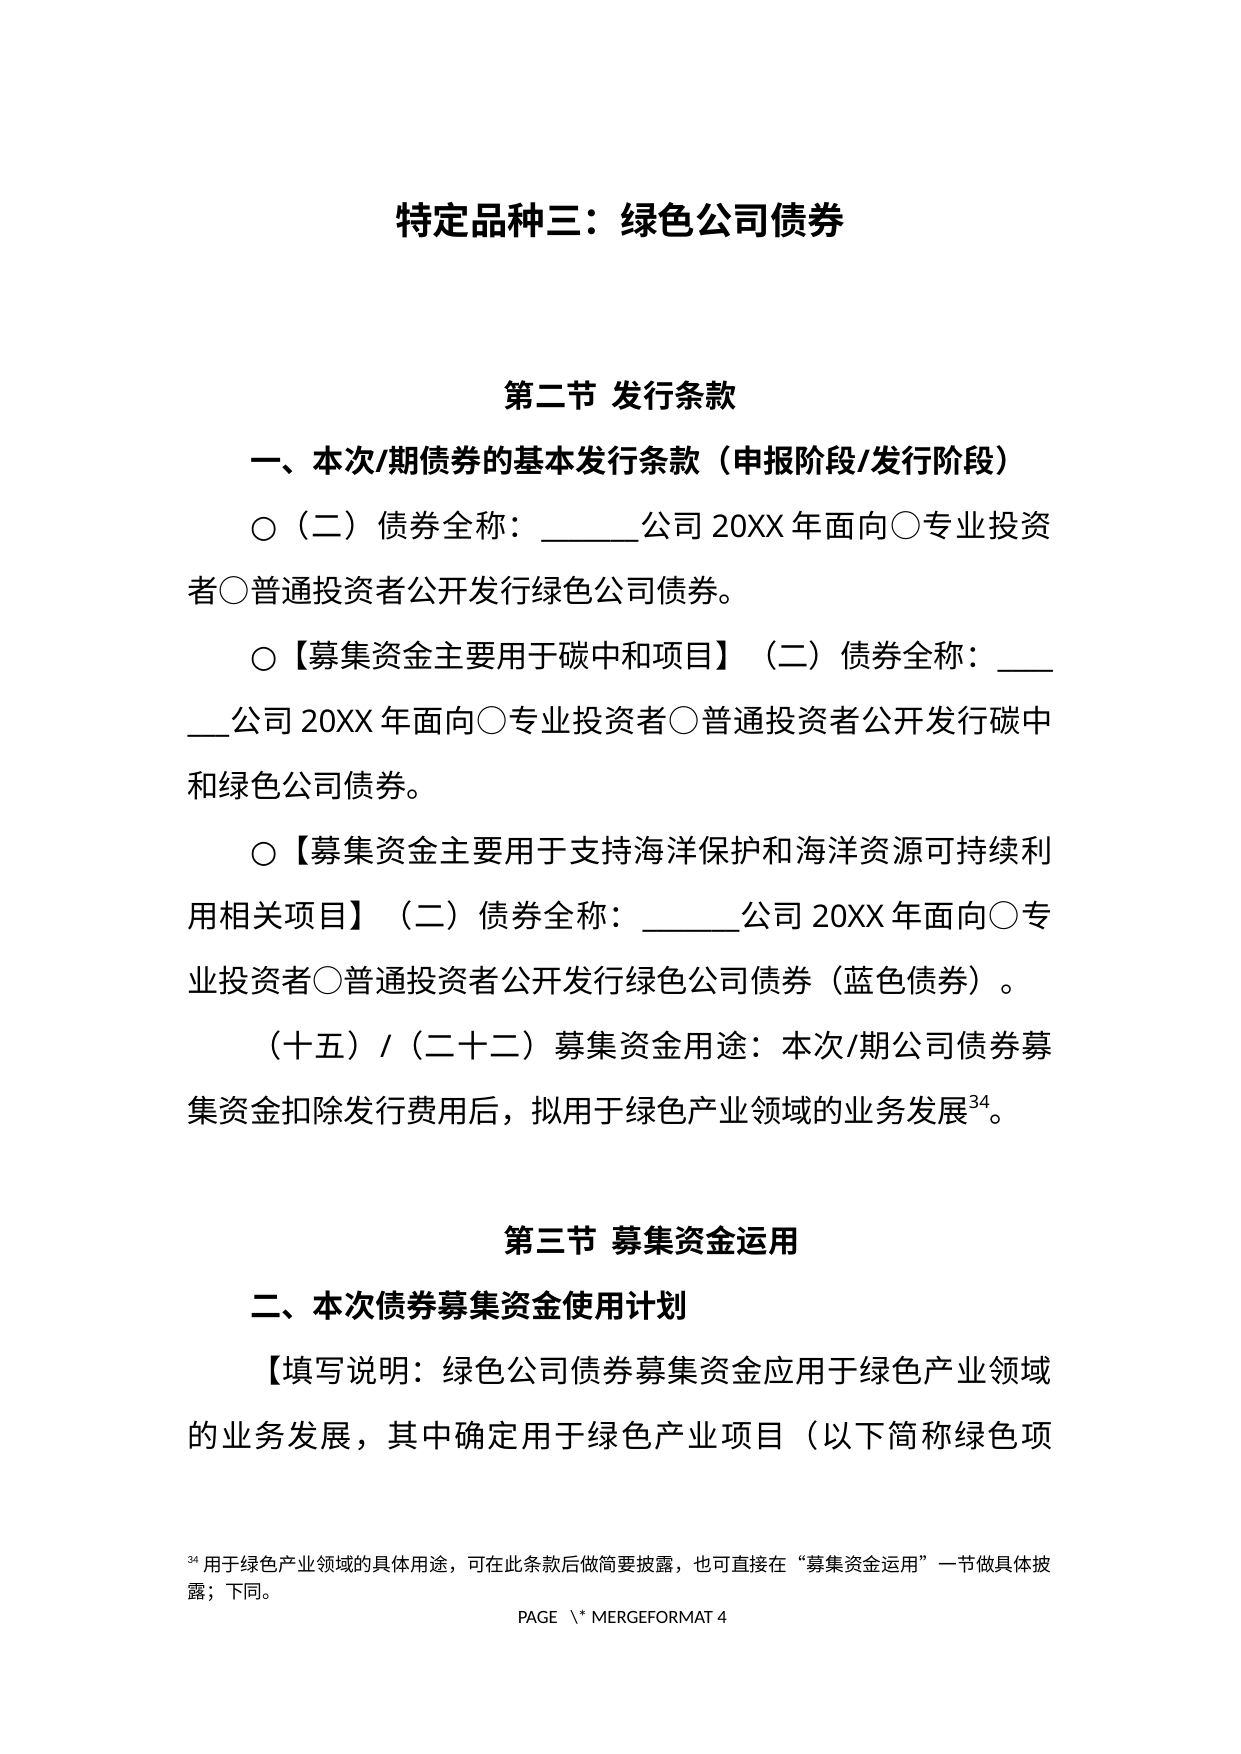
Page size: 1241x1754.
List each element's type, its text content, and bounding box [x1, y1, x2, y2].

text （十五）/（二十二）募集资金用途：本次/期公司债券募集资金扣除发行费用后，拟用于绿色产业领域的业务发展。 [187, 1011, 1053, 1141]
text 二、本次债券募集资金使用计划 [187, 1271, 1053, 1336]
text ○【募集资金主要用于碳中和项目】（二）债券全称：_______公司20XX年面向○专业投资者○普通投资者公开发行碳中和绿色公司债券。 [187, 621, 1053, 816]
text 一、本次/期债券的基本发行条款（申报阶段/发行阶段） [187, 426, 1053, 491]
text ○（二）债券全称：_______公司20XX年面向○专业投资者○普通投资者公开发行绿色公司债券。 [187, 491, 1053, 621]
text 第三节 募集资金运用 [187, 1206, 1053, 1271]
text ○【募集资金主要用于支持海洋保护和海洋资源可持续利用相关项目】（二）债券全称：_______公司20XX年面向○专业投资者○普通投资者公开发行绿色公司债券（蓝色债券）。 [187, 816, 1053, 1011]
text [187, 1336, 1053, 1466]
text 特定品种三：绿色公司债券 [187, 185, 1053, 250]
text 第二节 发行条款 [187, 361, 1053, 426]
